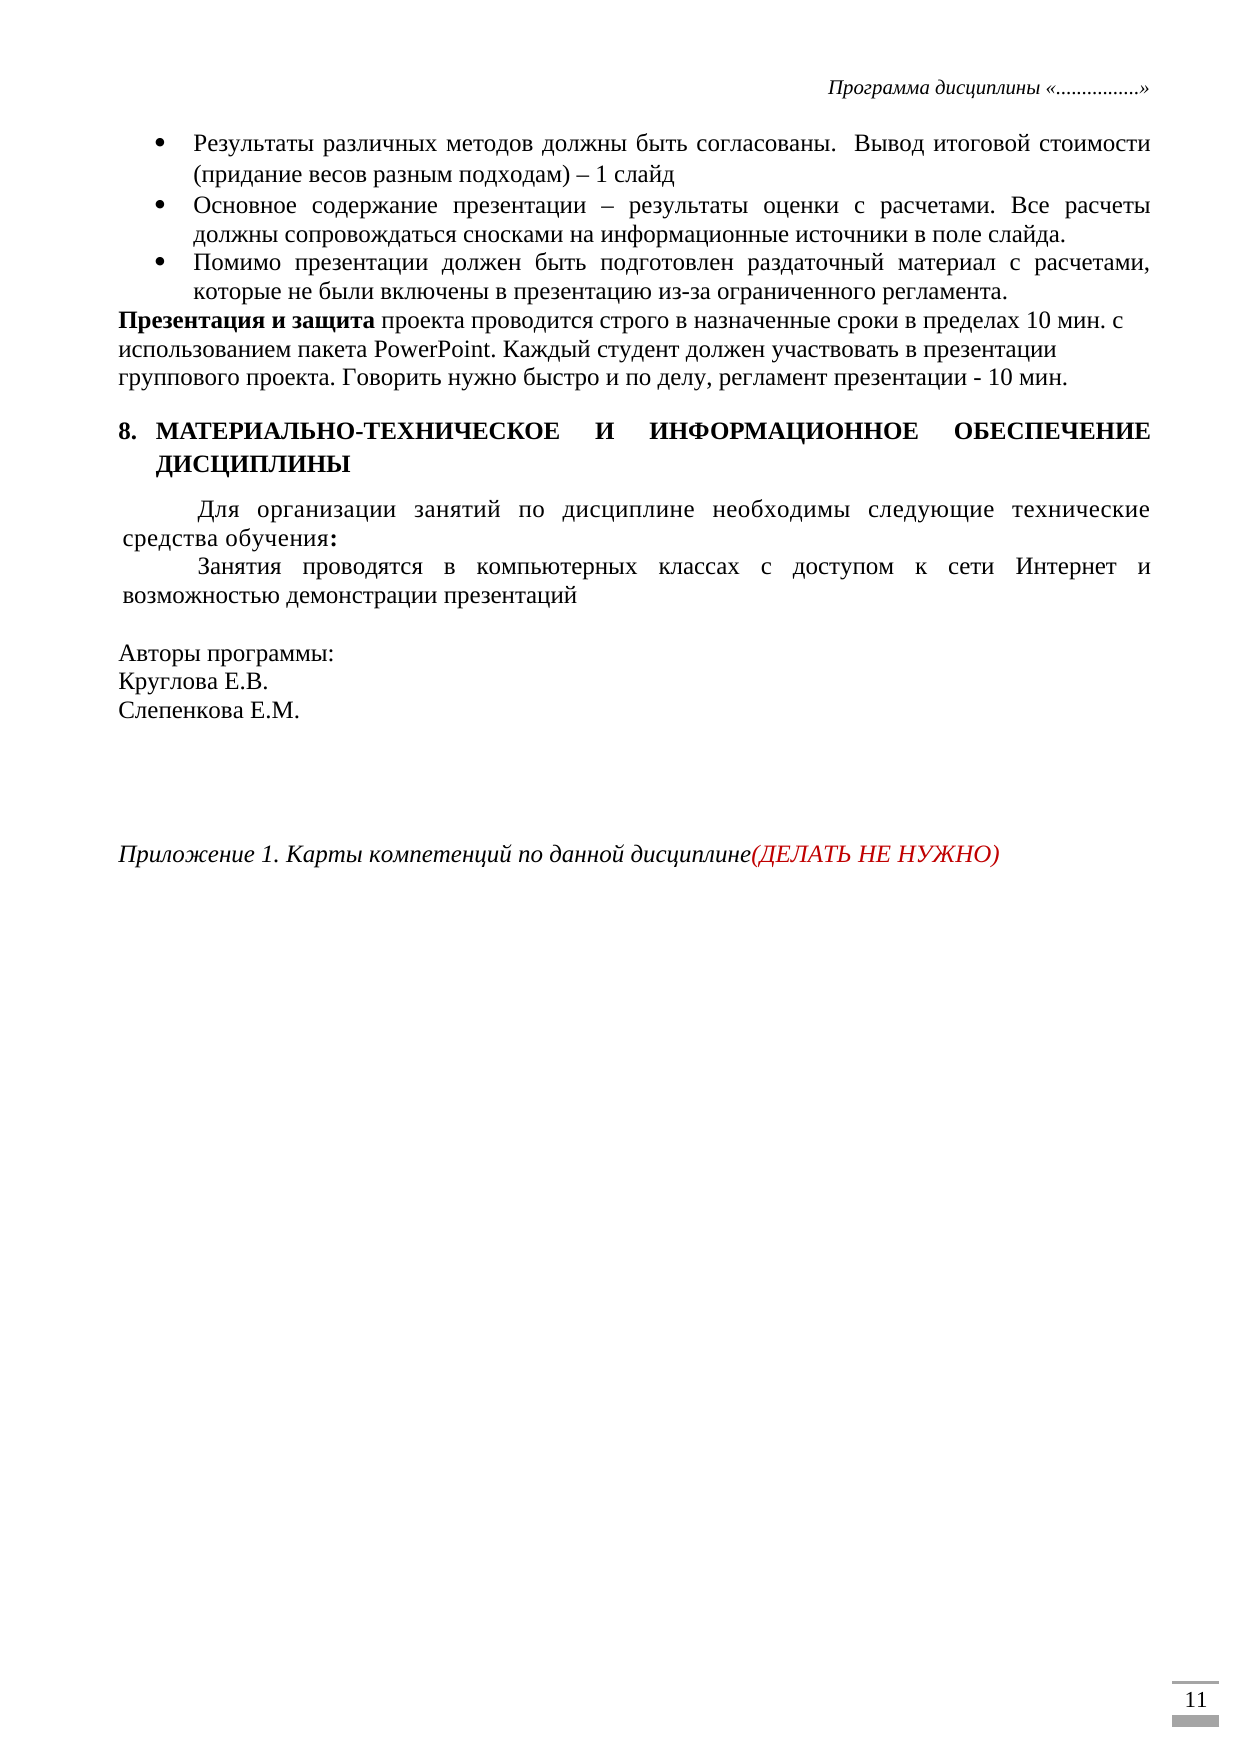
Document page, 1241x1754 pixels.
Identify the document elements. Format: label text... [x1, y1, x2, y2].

list МАТЕРИАЛЬНО-ТЕХНИЧЕСКОЕ И ИНФОРМАЦИОННОЕ ОБЕСПЕЧЕНИЕ ДИСЦИПЛИНЫ [118, 416, 1152, 478]
text Презентация и защита проекта проводится строго в назначенные сроки в пределах 10 мин. с использованием пакета PowerPoint. Каждый студент должен участвовать в презентации группового проекта. Говорить нужно быстро и по делу, регламент презентации - 10 мин. [118, 305, 1152, 391]
text Приложение 1. Карты компетенций по данной дисциплине(ДЕЛАТЬ НЕ НУЖНО) [118, 839, 1152, 868]
list Основное содержание презентации – результаты оценки с расчетами. Все расчеты должны сопровождаться сносками на информационные источники в поле слайда. [156, 190, 1152, 247]
text Круглова Е.В. [118, 666, 1152, 695]
text Для организации занятий по дисциплине необходимы следующие технические средства обучения: [122, 495, 1152, 552]
text Авторы программы: [118, 638, 1152, 666]
list Помимо презентации должен быть подготовлен раздаточный материал с расчетами, которые не были включены в презентацию из-за ограниченного регламента. [156, 247, 1152, 305]
list Результаты различных методов должны быть согласованы. Вывод итоговой стоимости (придание весов разным подходам) – 1 слайд [156, 128, 1152, 188]
text Слепенкова Е.М. [118, 695, 1152, 724]
text Занятия проводятся в компьютерных классах с доступом к сети Интернет и возможностью демонстрации презентаций [122, 552, 1152, 609]
